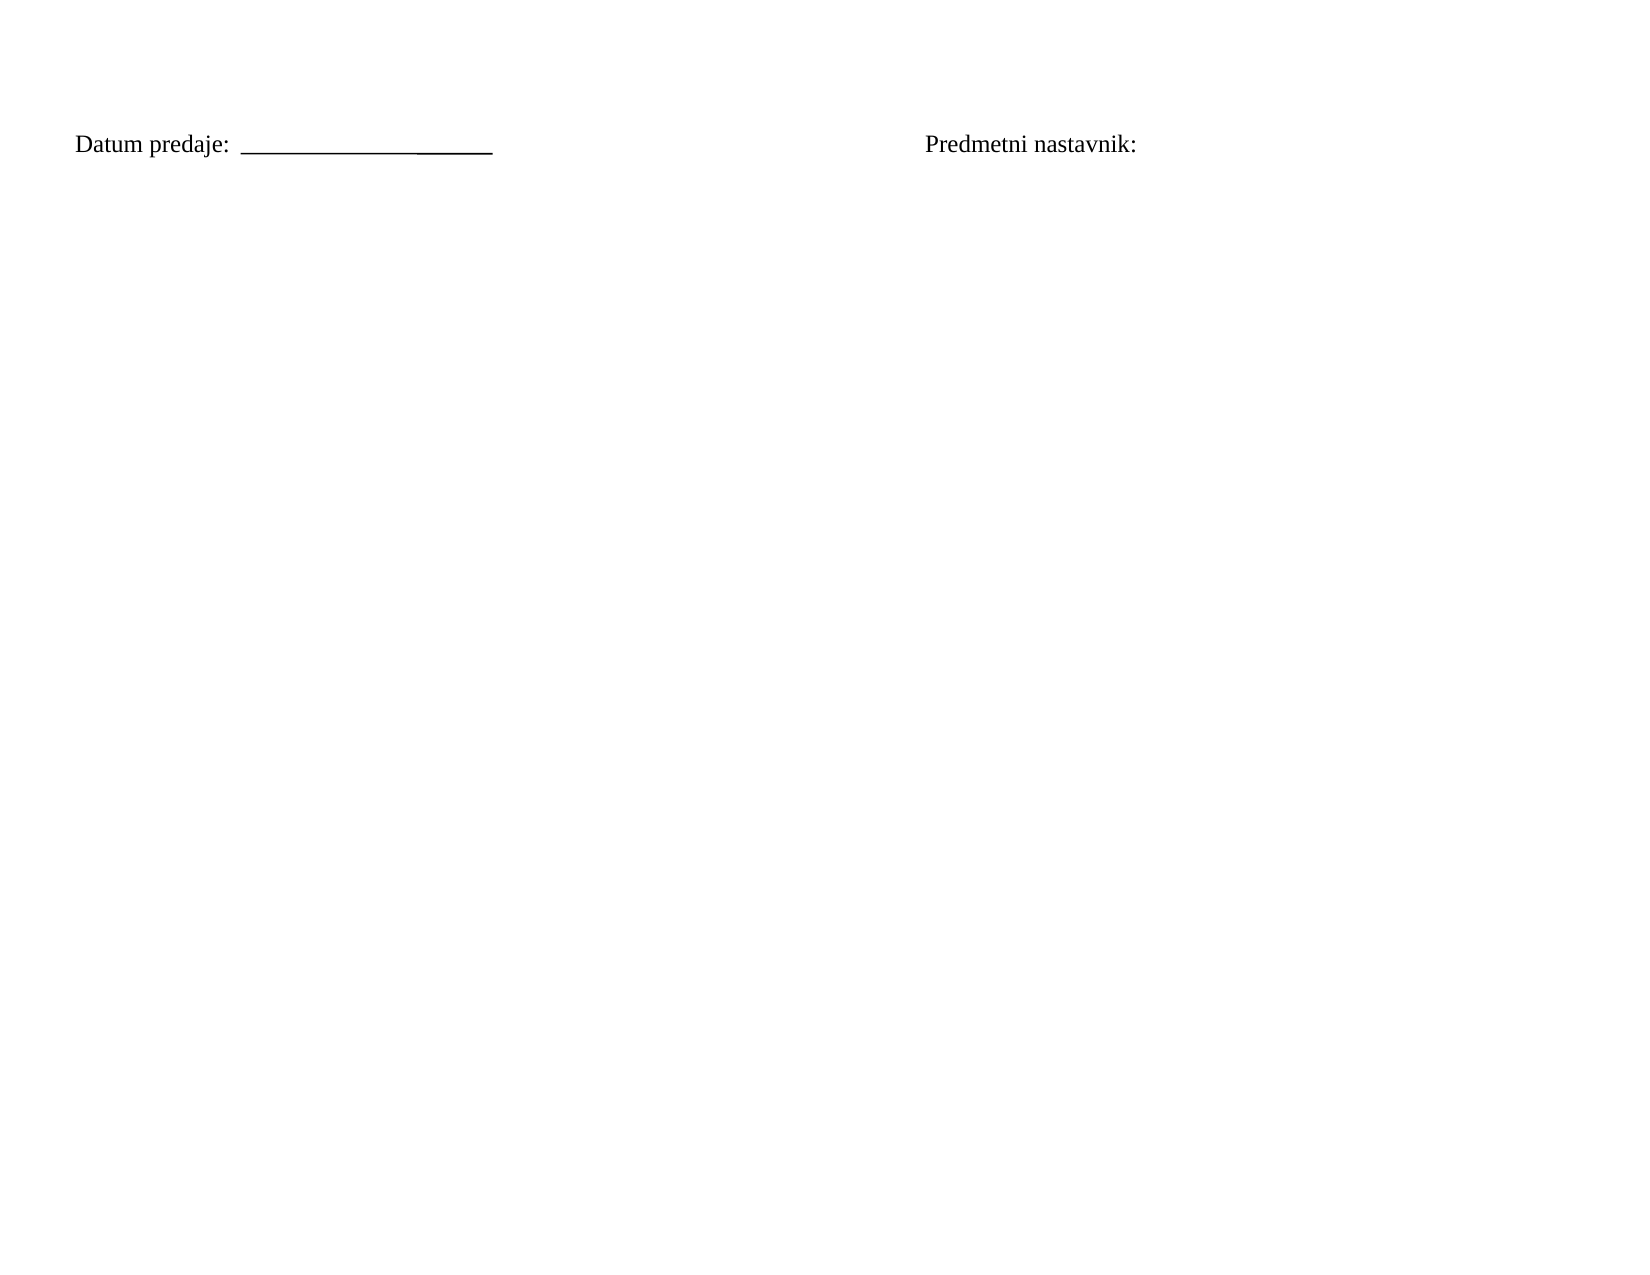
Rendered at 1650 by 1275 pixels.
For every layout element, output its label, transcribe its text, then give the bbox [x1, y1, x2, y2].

text Datum predaje: Predmetni nastavnik: [75, 129, 1575, 158]
